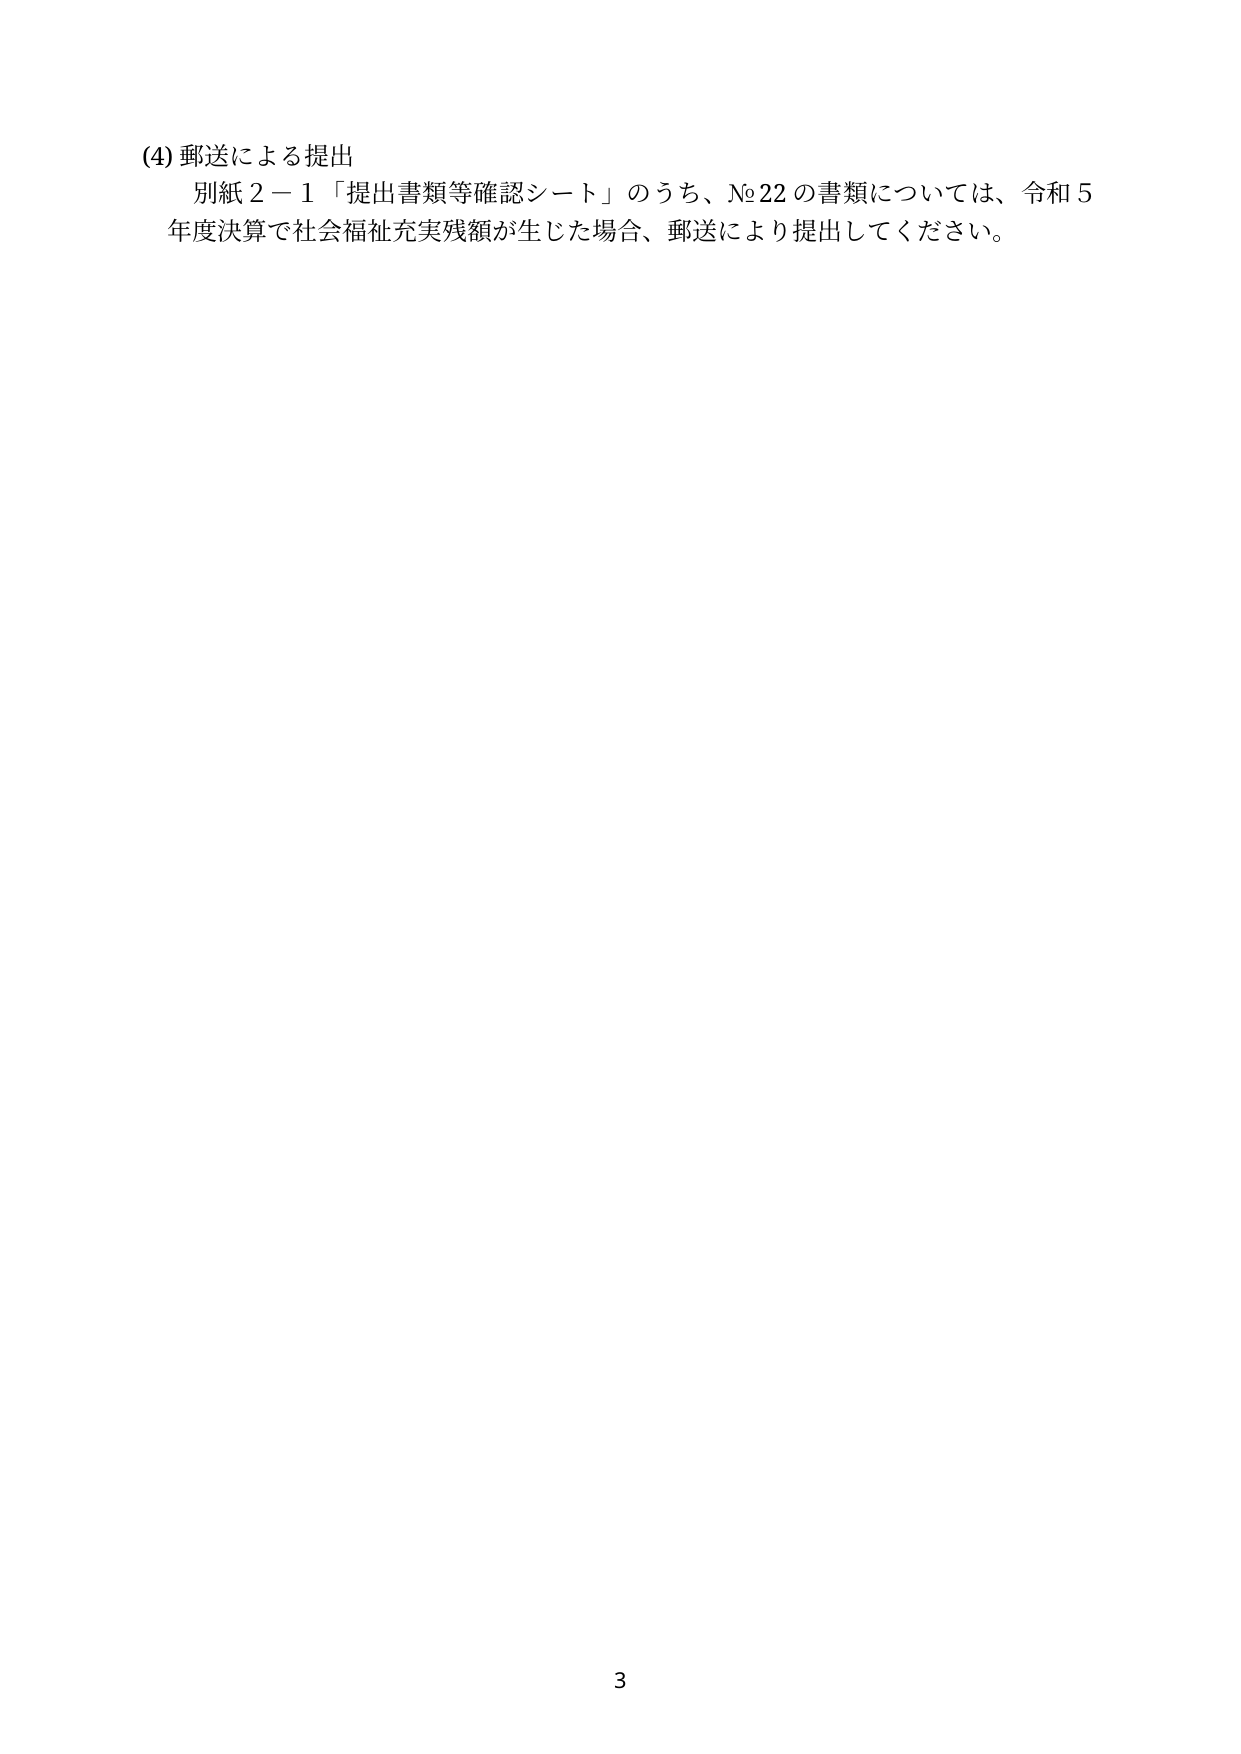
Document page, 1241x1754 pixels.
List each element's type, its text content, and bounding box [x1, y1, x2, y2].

text 別紙２－１「提出書類等確認シート」のうち、№22の書類については、令和５年度決算で社会福祉充実残額が生じた場合、郵送により提出してください。 [142, 173, 1098, 248]
text (4) 郵送による提出 [142, 136, 1098, 173]
